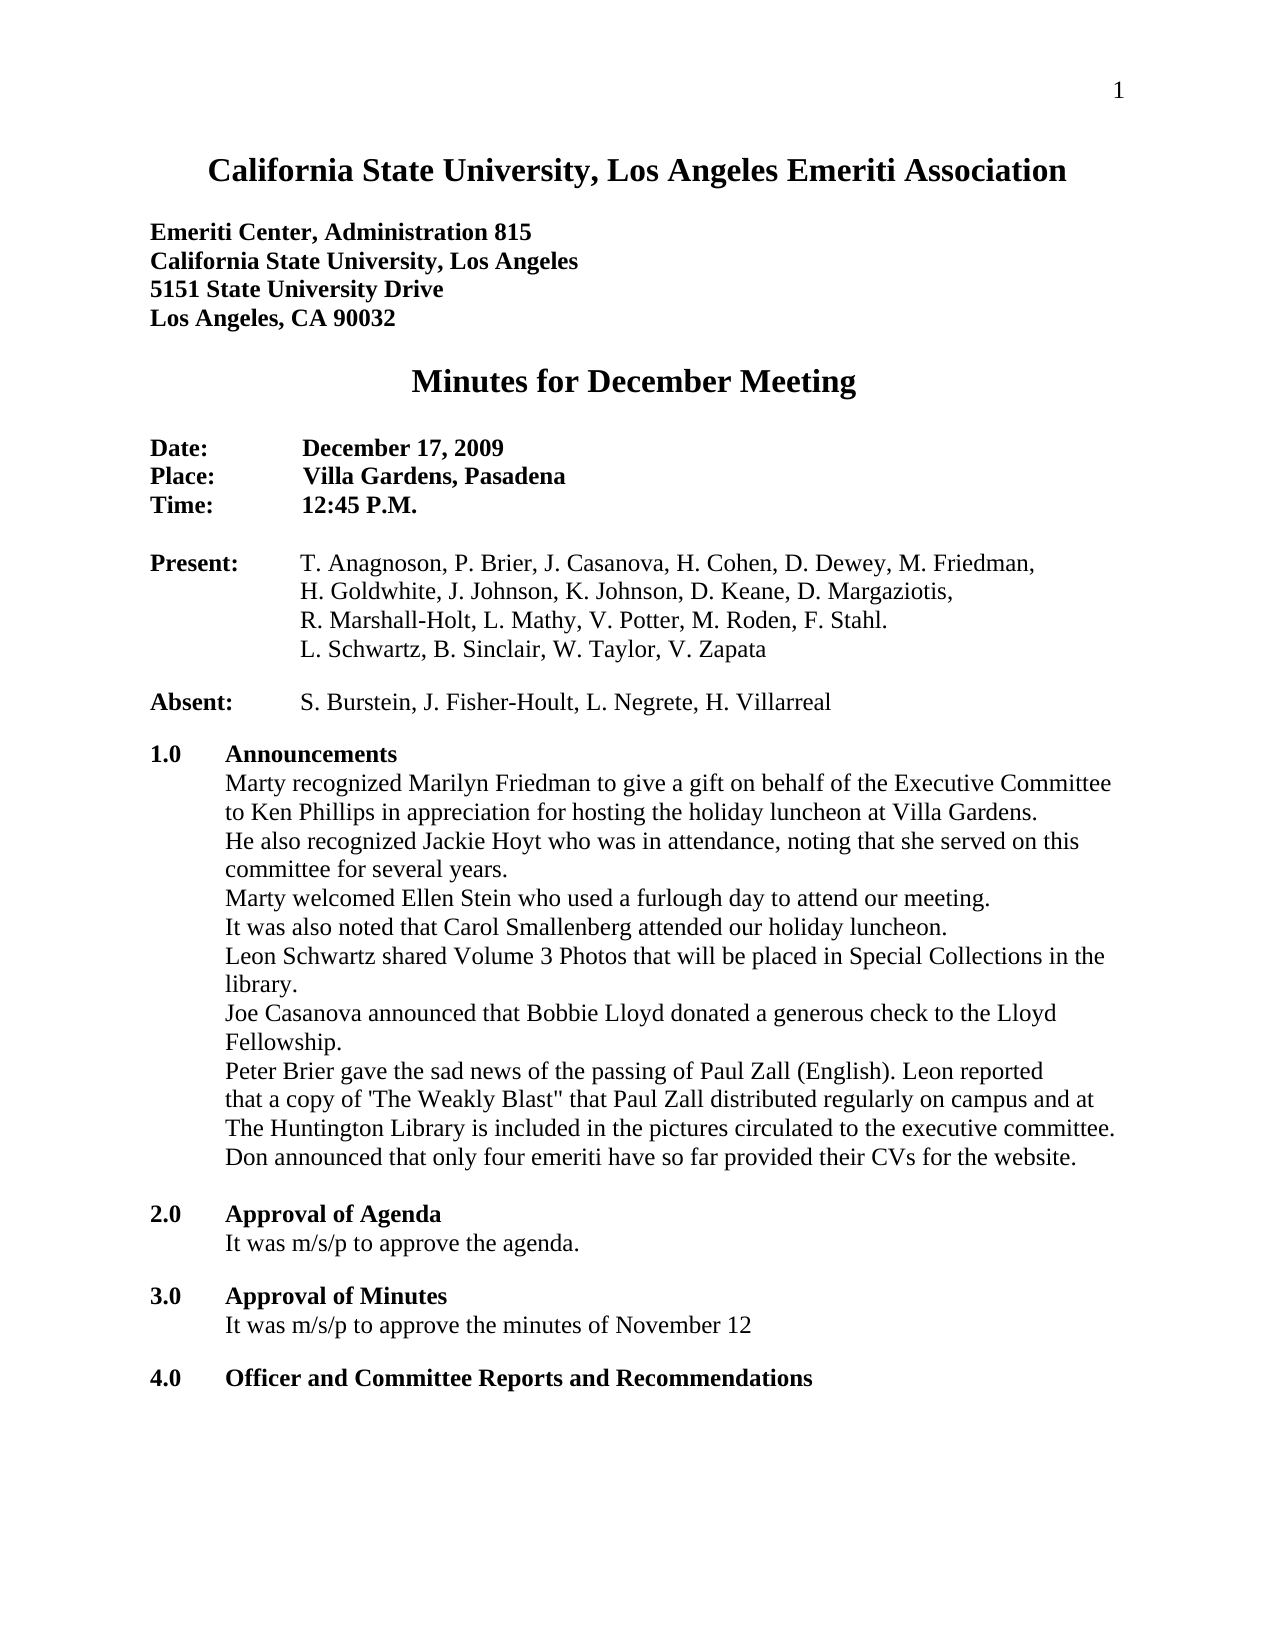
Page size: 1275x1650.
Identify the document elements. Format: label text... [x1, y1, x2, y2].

subtitle California State University, Los Angeles Emeriti Association [150, 150, 1125, 188]
text Emeriti Center, Administration 815 [150, 217, 1125, 246]
subtitle Los Angeles, CA 90032 [150, 303, 1125, 332]
text Place: Villa Gardens, Pasadena [150, 461, 1125, 490]
text Marty recognized Marilyn Friedman to give a gift on behalf of the Executive Committee to Ken Phillips in appreciation for hosting the holiday luncheon at Villa Gardens. He also recognized Jackie Hoyt who was in attendance, noting that she served on this committee for several years. Marty welcomed Ellen Stein who used a furlough day to attend our meeting. It was also noted that Carol Smallenberg attended our holiday luncheon. [225, 768, 1125, 941]
text Present: T. Anagnoson, P. Brier, J. Casanova, H. Cohen, D. Dewey, M. Friedman, H. Goldwhite, J. Johnson, K. Johnson, D. Keane, D. Margaziotis, R. Marshall-Holt, L. Mathy, V. Potter, M. Roden, F. Stahl. L. Schwartz, B. Sinclair, W. Taylor, V. Zapata [150, 548, 1125, 687]
text that a copy of 'The Weakly Blast" that Paul Zall distributed regularly on campus and at The Huntington Library is included in the pictures circulated to the executive committee. Don announced that only four emeriti have so far provided their CVs for the website. [225, 1084, 1125, 1171]
list Announcements [150, 739, 1125, 768]
text It was m/s/p to approve the agenda. [225, 1228, 1125, 1281]
text Time: 12:45 P.M. [150, 490, 1125, 519]
text Absent: S. Burstein, J. Fisher-Hoult, L. Negrete, H. Villarreal [150, 687, 1125, 739]
text It was m/s/p to approve the minutes of November 12 [225, 1310, 1125, 1363]
text 4.0 Officer and Committee Reports and Recommendations [150, 1363, 1125, 1391]
text 3.0 Approval of Minutes [150, 1281, 1125, 1310]
text Minutes for December Meeting [150, 361, 1125, 399]
text Date: December 17, 2009 [150, 433, 1125, 461]
subtitle 5151 State University Drive [150, 274, 1125, 303]
list Approval of Agenda [150, 1199, 1125, 1228]
text Leon Schwartz shared Volume 3 Photos that will be placed in Special Collections in the library. Joe Casanova announced that Bobbie Lloyd donated a generous check to the Lloyd Fellowship. Peter Brier gave the sad news of the passing of Paul Zall (English). Leon reported [225, 941, 1125, 1084]
text California State University, Los Angeles [150, 246, 1125, 274]
